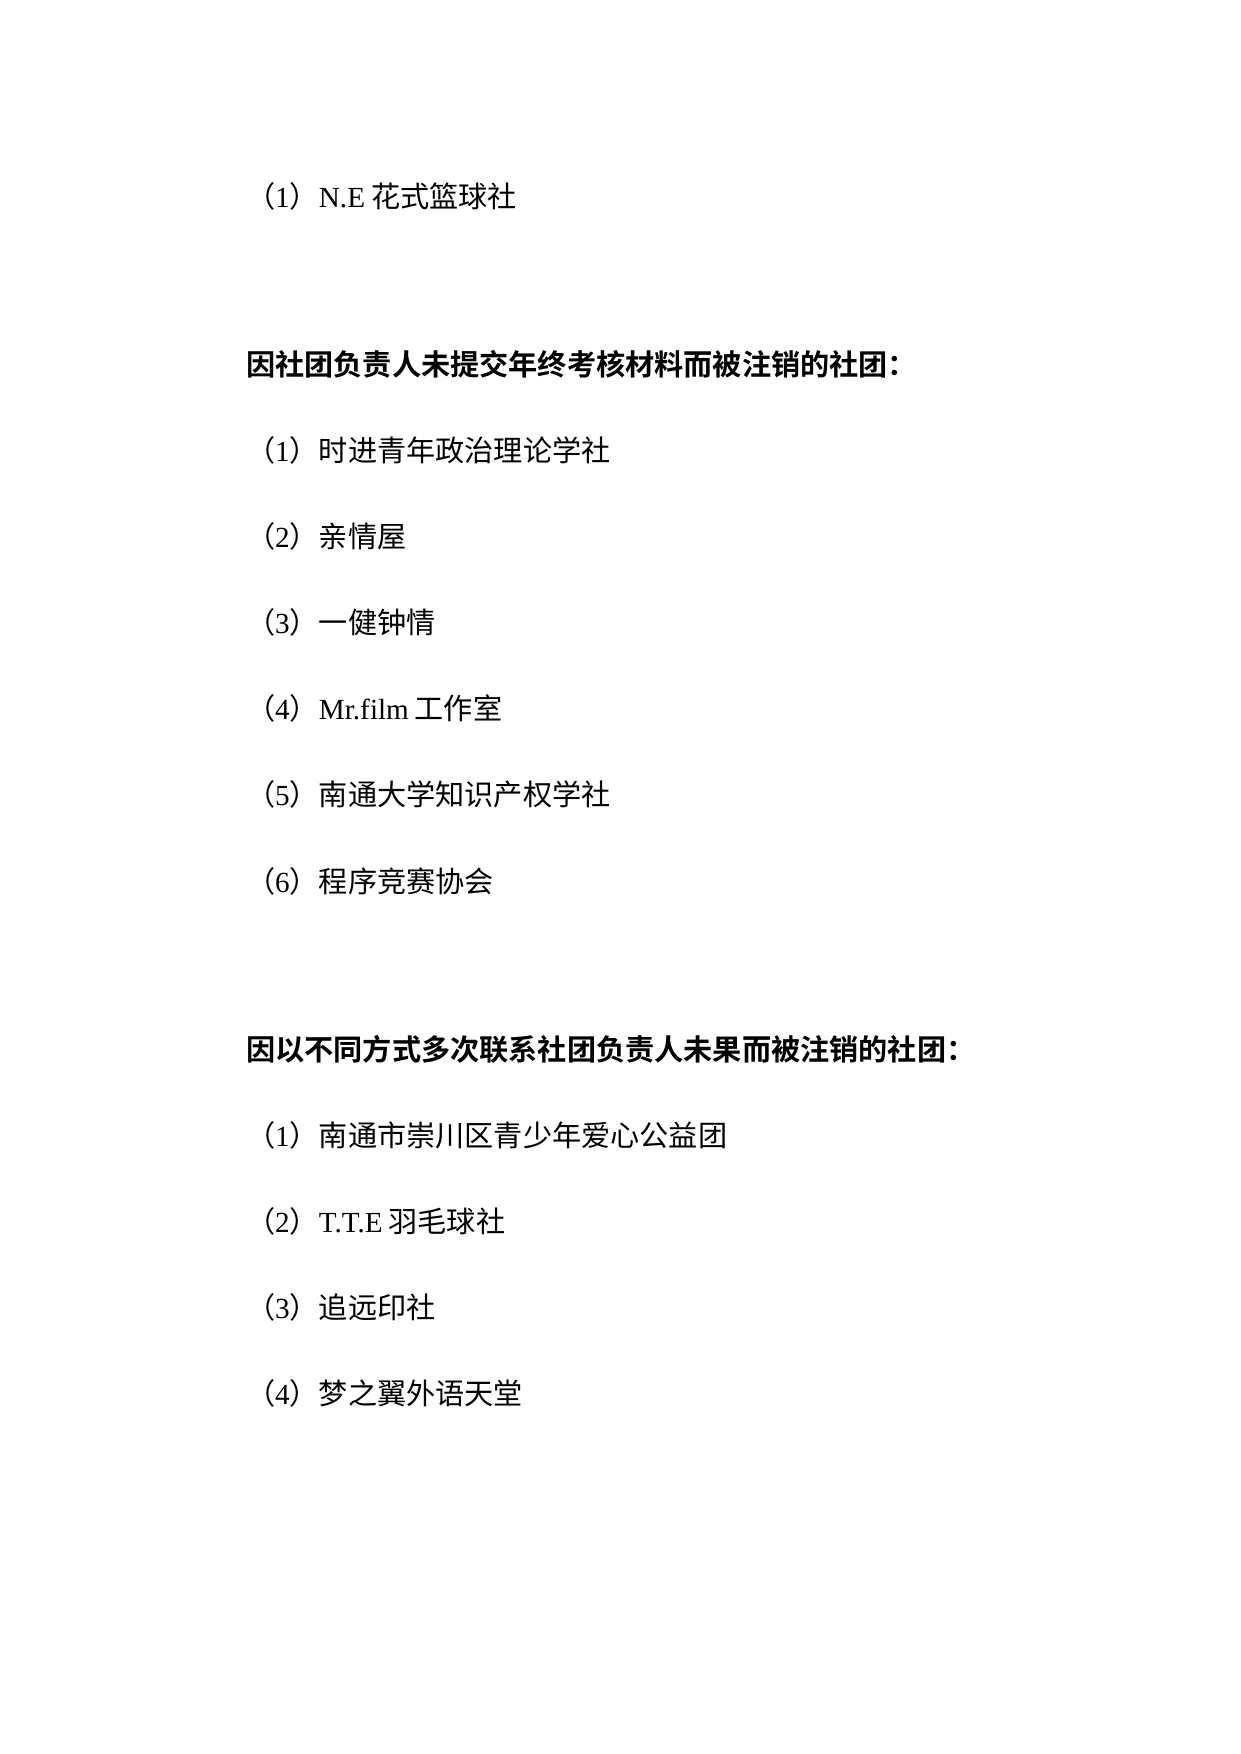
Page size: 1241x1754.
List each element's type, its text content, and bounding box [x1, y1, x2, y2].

text （3）一健钟情 [187, 588, 1053, 653]
text （2）亲情屋 [187, 502, 1053, 567]
text （4）Mr.film工作室 [187, 674, 1053, 739]
text 因社团负责人未提交年终考核材料而被注销的社团： [187, 330, 1053, 395]
text （1）南通市崇川区青少年爱心公益团 [187, 1101, 1053, 1166]
text （3）追远印社 [187, 1273, 1053, 1338]
text （1）时进青年政治理论学社 [187, 416, 1053, 481]
text （2）T.T.E羽毛球社 [187, 1187, 1053, 1252]
text （5）南通大学知识产权学社 [187, 761, 1053, 826]
text （6）程序竞赛协会 [187, 847, 1053, 912]
text （1）N.E花式篮球社 [187, 162, 1053, 227]
text （4）梦之翼外语天堂 [187, 1359, 1053, 1424]
text 因以不同方式多次联系社团负责人未果而被注销的社团： [187, 1015, 1053, 1080]
